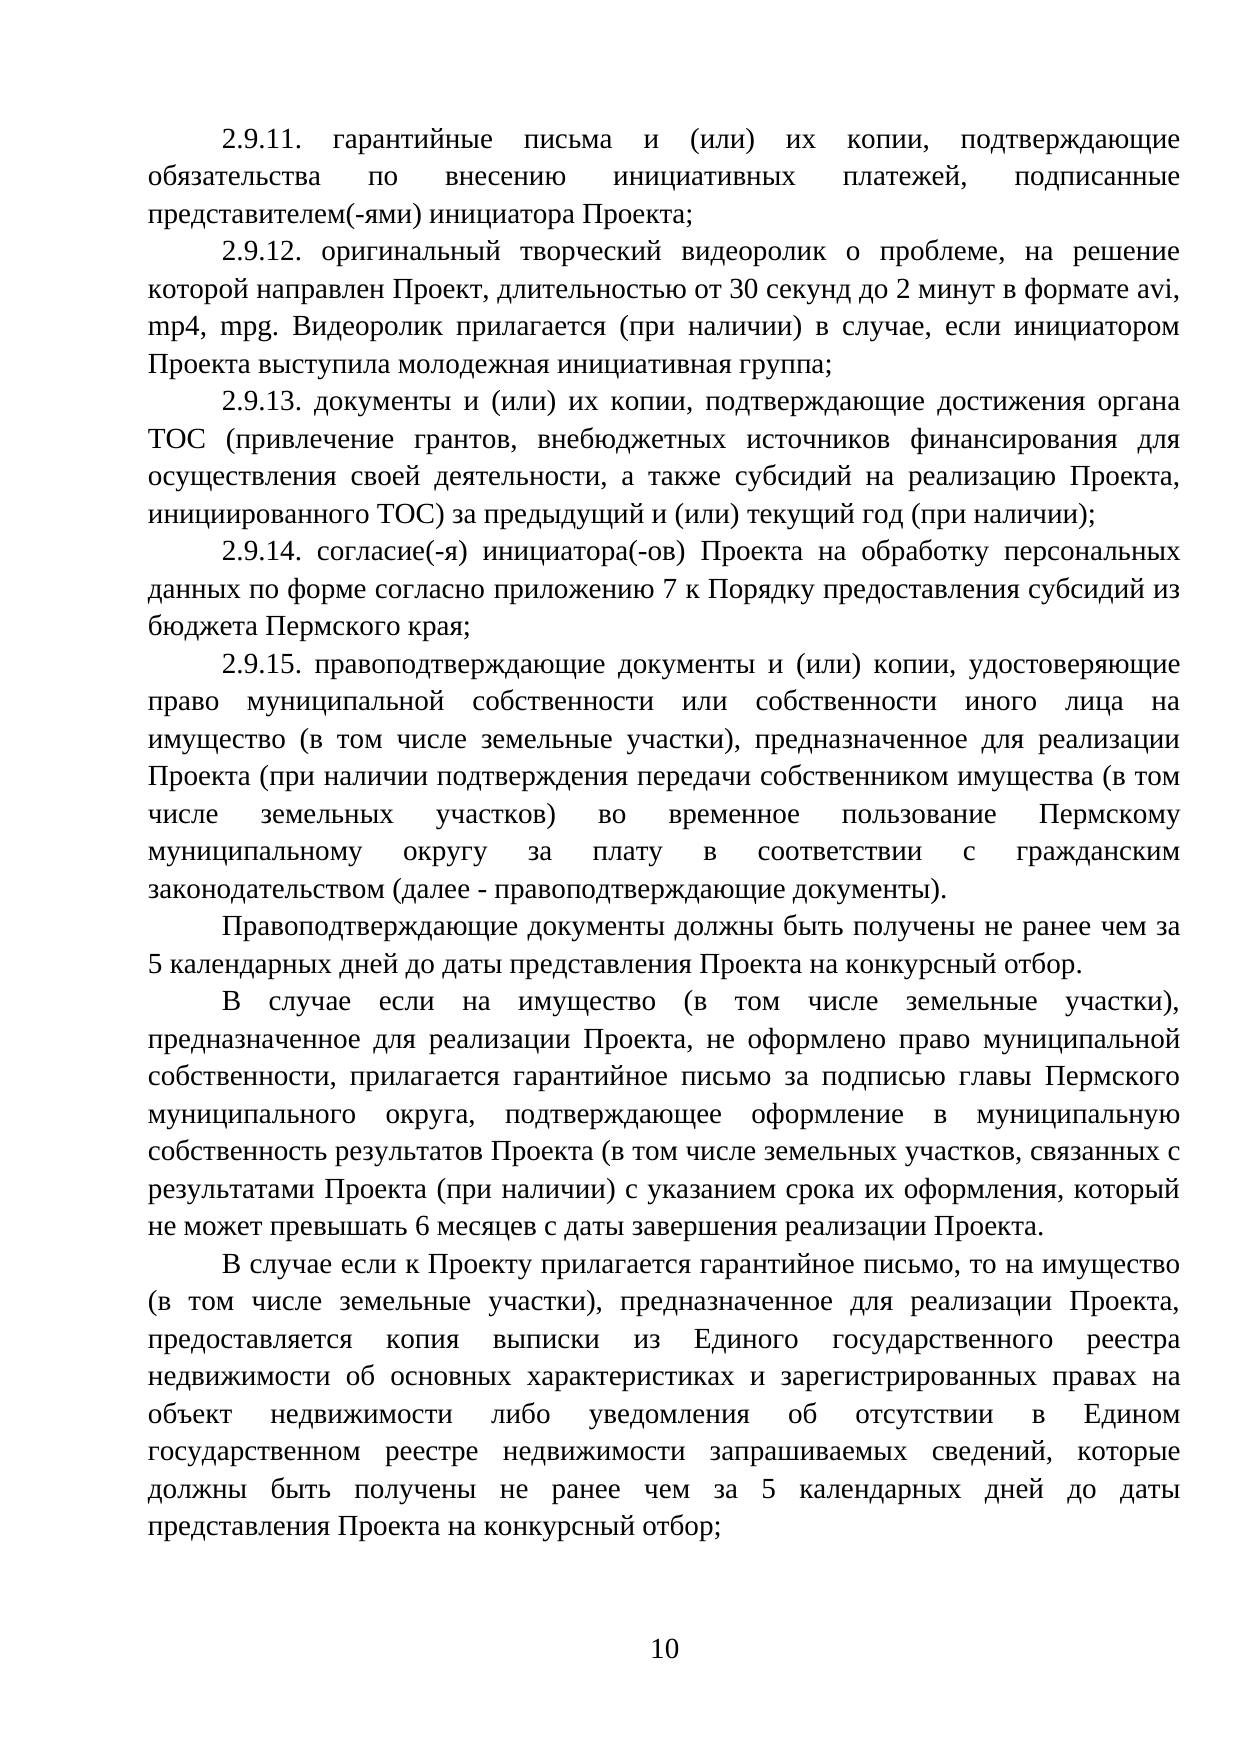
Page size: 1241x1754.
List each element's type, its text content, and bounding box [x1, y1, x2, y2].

text 2.9.14. согласие(-я) инициатора(-ов) Проекта на обработку персональных данных по форме согласно приложению 7 к Порядку предоставления субсидий из бюджета Пермского края; [148, 531, 1181, 643]
text 2.9.15. правоподтверждающие документы и (или) копии, удостоверяющие право муниципальной собственности или собственности иного лица на имущество (в том числе земельные участки), предназначенное для реализации Проекта (при наличии подтверждения передачи собственником имущества (в том числе земельных участков) во временное пользование Пермскому муниципальному округу за плату в соответствии с гражданским законодательством (далее - правоподтверждающие документы). [148, 643, 1181, 906]
text В случае если к Проекту прилагается гарантийное письмо, то на имущество (в том числе земельные участки), предназначенное для реализации Проекта, предоставляется копия выписки из Единого государственного реестра недвижимости об основных характеристиках и зарегистрированных правах на объект недвижимости либо уведомления об отсутствии в Едином государственном реестре недвижимости запрашиваемых сведений, которые должны быть получены не ранее чем за 5 календарных дней до даты представления Проекта на конкурсный отбор; [148, 1243, 1181, 1543]
text 2.9.12. оригинальный творческий видеоролик о проблеме, на решение которой направлен Проект, длительностью от 30 секунд до 2 минут в формате avi, mp4, mpg. Видеоролик прилагается (при наличии) в случае, если инициатором Проекта выступила молодежная инициативная группа; [148, 231, 1181, 381]
text 2.9.11. гарантийные письма и (или) их копии, подтверждающие обязательства по внесению инициативных платежей, подписанные представителем(-ями) инициатора Проекта; [148, 118, 1181, 231]
text Правоподтверждающие документы должны быть получены не ранее чем за 5 календарных дней до даты представления Проекта на конкурсный отбор. [148, 906, 1181, 981]
text 2.9.13. документы и (или) их копии, подтверждающие достижения органа ТОС (привлечение грантов, внебюджетных источников финансирования для осуществления своей деятельности, а также субсидий на реализацию Проекта, инициированного ТОС) за предыдущий и (или) текущий год (при наличии); [148, 381, 1181, 531]
text В случае если на имущество (в том числе земельные участки), предназначенное для реализации Проекта, не оформлено право муниципальной собственности, прилагается гарантийное письмо за подписью главы Пермского муниципального округа, подтверждающее оформление в муниципальную собственность результатов Проекта (в том числе земельных участков, связанных с результатами Проекта (при наличии) с указанием срока их оформления, который не может превышать 6 месяцев с даты завершения реализации Проекта. [148, 981, 1181, 1243]
